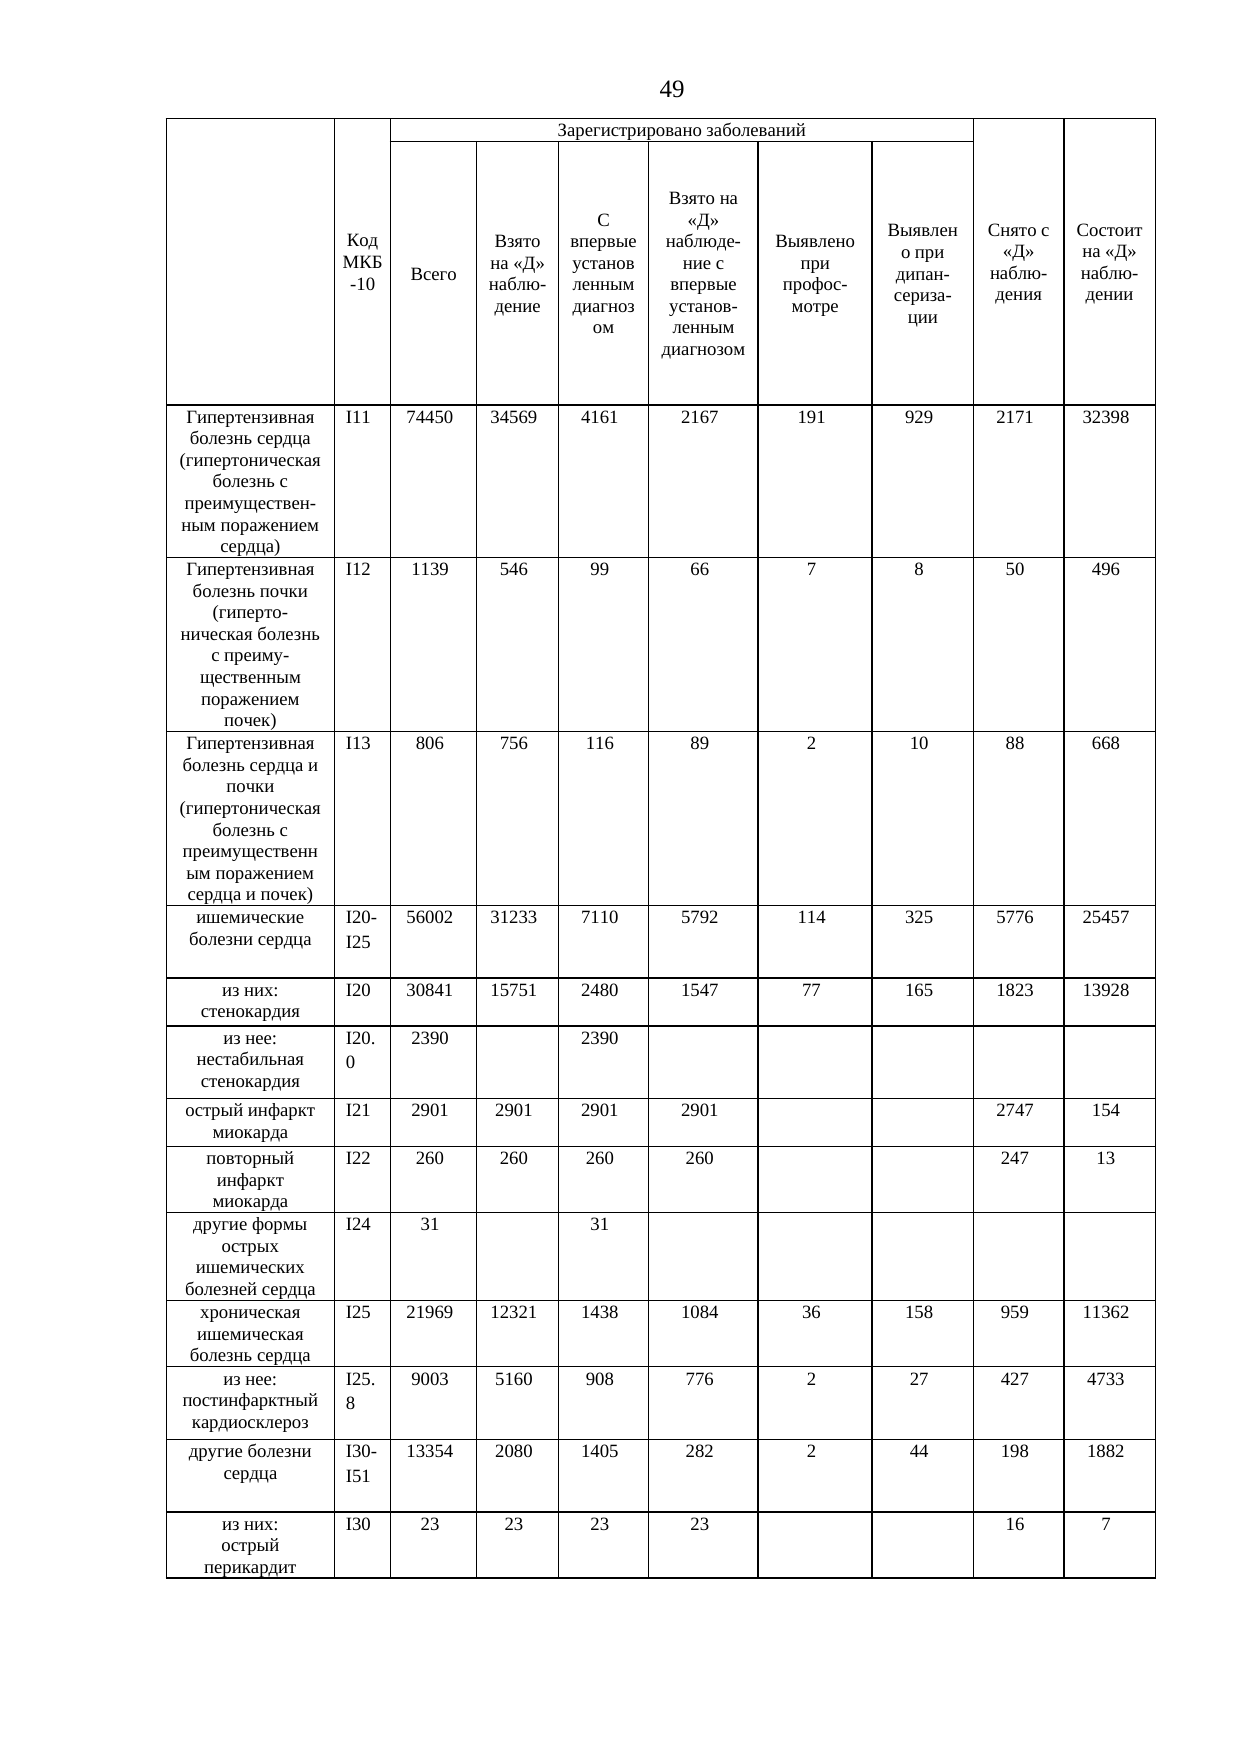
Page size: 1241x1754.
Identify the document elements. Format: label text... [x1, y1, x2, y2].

table_cell 1139 [391, 558, 476, 731]
table_cell 44 [873, 1440, 973, 1511]
table_cell 23 [477, 1513, 558, 1577]
table_cell Выявлено при дипан- сериза-ции [873, 142, 973, 404]
table_cell 23 [391, 1513, 476, 1577]
table_cell 114 [759, 906, 871, 977]
table_cell [873, 1147, 973, 1212]
table_cell I30 [335, 1513, 390, 1577]
table_cell Взято на «Д» наблюде-ние с впервые установ-ленным диагнозом [649, 142, 757, 404]
table_cell 154 [1065, 1099, 1155, 1146]
table_cell 13 [1065, 1147, 1155, 1212]
table_cell [873, 1213, 973, 1299]
table_cell [649, 1213, 757, 1299]
table_cell 7 [759, 558, 871, 731]
table_cell 2 [759, 732, 871, 905]
table_cell I22 [335, 1147, 390, 1212]
table_cell [1065, 1027, 1155, 1098]
table_cell [759, 1513, 871, 1577]
table_cell 31233 [477, 906, 558, 977]
table_cell 66 [649, 558, 757, 731]
table_cell 668 [1065, 732, 1155, 905]
table_cell 10 [873, 732, 973, 905]
table_cell I30-I51 [335, 1440, 390, 1511]
table_cell 929 [873, 406, 973, 557]
table_cell 165 [873, 979, 973, 1025]
table_cell I13 [335, 732, 390, 905]
table_cell 32398 [1065, 406, 1155, 557]
table_cell 2480 [559, 979, 648, 1025]
table_cell 198 [974, 1440, 1063, 1511]
table_cell I20 [335, 979, 390, 1025]
table_cell I24 [335, 1213, 390, 1299]
table_cell из нее: нестабильная стенокардия [167, 1027, 334, 1098]
table_cell 13354 [391, 1440, 476, 1511]
table_cell острый инфаркт миокарда [167, 1099, 334, 1146]
table_cell 2 [759, 1367, 871, 1438]
table_cell [649, 1027, 757, 1098]
table_cell 282 [649, 1440, 757, 1511]
table_cell 776 [649, 1367, 757, 1438]
table_cell 1547 [649, 979, 757, 1025]
table_cell Взято на «Д» наблю-дение [477, 142, 558, 404]
table_cell 56002 [391, 906, 476, 977]
table_cell 5160 [477, 1367, 558, 1438]
table_cell другие болезни сердца [167, 1440, 334, 1511]
table_cell 25457 [1065, 906, 1155, 977]
table_cell 427 [974, 1367, 1063, 1438]
table_cell 15751 [477, 979, 558, 1025]
table_cell [974, 1027, 1063, 1098]
table_cell [759, 1099, 871, 1146]
table_cell 116 [559, 732, 648, 905]
table_cell I20-I25 [335, 906, 390, 977]
table_cell 260 [391, 1147, 476, 1212]
table_cell 756 [477, 732, 558, 905]
table_cell 2 [759, 1440, 871, 1511]
table_cell [974, 1213, 1063, 1299]
table_cell 247 [974, 1147, 1063, 1212]
table_cell 31 [391, 1213, 476, 1299]
table_cell [1065, 1213, 1155, 1299]
table_cell 959 [974, 1301, 1063, 1366]
table_cell другие формы острых ишемических болезней сердца [167, 1213, 334, 1299]
table_cell Гипертензивная болезнь сердца (гипертоническая болезнь с преимуществен-ным поражением сердца) [167, 406, 334, 557]
table_cell 7110 [559, 906, 648, 977]
table_cell 13928 [1065, 979, 1155, 1025]
table_cell из нее: постинфарктный кардиосклероз [167, 1367, 334, 1438]
table_cell 908 [559, 1367, 648, 1438]
table_header [167, 119, 334, 404]
table_cell 1084 [649, 1301, 757, 1366]
table_cell 50 [974, 558, 1063, 731]
table_cell Гипертензивная болезнь почки (гиперто-ническая болезнь с преиму-щественным поражением почек) [167, 558, 334, 731]
table_cell 325 [873, 906, 973, 977]
table_cell 2390 [391, 1027, 476, 1098]
table_cell хроническая ишемическая болезнь сердца [167, 1301, 334, 1366]
table_cell 99 [559, 558, 648, 731]
table_cell 11362 [1065, 1301, 1155, 1366]
table_cell 21969 [391, 1301, 476, 1366]
table_cell 23 [649, 1513, 757, 1577]
table_cell 806 [391, 732, 476, 905]
table_cell Всего [391, 142, 476, 404]
table_cell I20.0 [335, 1027, 390, 1098]
table_cell 2390 [559, 1027, 648, 1098]
table_cell [759, 1027, 871, 1098]
table_cell I25.8 [335, 1367, 390, 1438]
table_cell I21 [335, 1099, 390, 1146]
table_cell 1405 [559, 1440, 648, 1511]
table_cell I12 [335, 558, 390, 731]
table_cell ишемические болезни сердца [167, 906, 334, 977]
table_cell [759, 1213, 871, 1299]
table_cell [873, 1099, 973, 1146]
table_cell из них: стенокардия [167, 979, 334, 1025]
table_cell 1438 [559, 1301, 648, 1366]
table_cell I11 [335, 406, 390, 557]
table_cell 4733 [1065, 1367, 1155, 1438]
table_cell [873, 1513, 973, 1577]
table_cell С впервые установленным диагнозом [559, 142, 648, 404]
table_header Код МКБ-10 [335, 119, 390, 404]
table_cell 7 [1065, 1513, 1155, 1577]
table_cell 2080 [477, 1440, 558, 1511]
table_cell 89 [649, 732, 757, 905]
table_cell из них: острый перикардит [167, 1513, 334, 1577]
table_cell 16 [974, 1513, 1063, 1577]
table_cell 31 [559, 1213, 648, 1299]
table_cell 27 [873, 1367, 973, 1438]
table_cell 4161 [559, 406, 648, 557]
table_cell 2901 [559, 1099, 648, 1146]
table_cell 8 [873, 558, 973, 731]
table_cell 9003 [391, 1367, 476, 1438]
table_cell [477, 1027, 558, 1098]
table_cell 2167 [649, 406, 757, 557]
table_cell 2747 [974, 1099, 1063, 1146]
table_cell 260 [477, 1147, 558, 1212]
table_cell 2901 [391, 1099, 476, 1146]
table_cell 496 [1065, 558, 1155, 731]
table_cell 77 [759, 979, 871, 1025]
table_cell 74450 [391, 406, 476, 557]
table_cell 546 [477, 558, 558, 731]
table_cell 2901 [649, 1099, 757, 1146]
table_cell повторный инфаркт миокарда [167, 1147, 334, 1212]
table_header Состоит на «Д» наблю-дении [1065, 119, 1155, 404]
table_cell 30841 [391, 979, 476, 1025]
table_cell 260 [559, 1147, 648, 1212]
table_cell 34569 [477, 406, 558, 557]
table_cell 5776 [974, 906, 1063, 977]
table_cell 88 [974, 732, 1063, 905]
table_cell 36 [759, 1301, 871, 1366]
table_cell I25 [335, 1301, 390, 1366]
table_cell 5792 [649, 906, 757, 977]
table_cell 23 [559, 1513, 648, 1577]
table_cell 158 [873, 1301, 973, 1366]
table_cell 2171 [974, 406, 1063, 557]
table_cell 260 [649, 1147, 757, 1212]
table_cell [873, 1027, 973, 1098]
table_cell 12321 [477, 1301, 558, 1366]
table_cell Гипертензивная болезнь сердца и почки (гипертоническая болезнь с преимущественным поражением сердца и почек) [167, 732, 334, 905]
table_cell 1882 [1065, 1440, 1155, 1511]
table_cell 191 [759, 406, 871, 557]
table_cell 2901 [477, 1099, 558, 1146]
table_header Зарегистрировано заболеваний [391, 119, 973, 141]
table_cell Выявлено при профос- мотре [759, 142, 871, 404]
table_header Снято с «Д» наблю-дения [974, 119, 1063, 404]
table_cell [477, 1213, 558, 1299]
table_cell [759, 1147, 871, 1212]
table_cell 1823 [974, 979, 1063, 1025]
